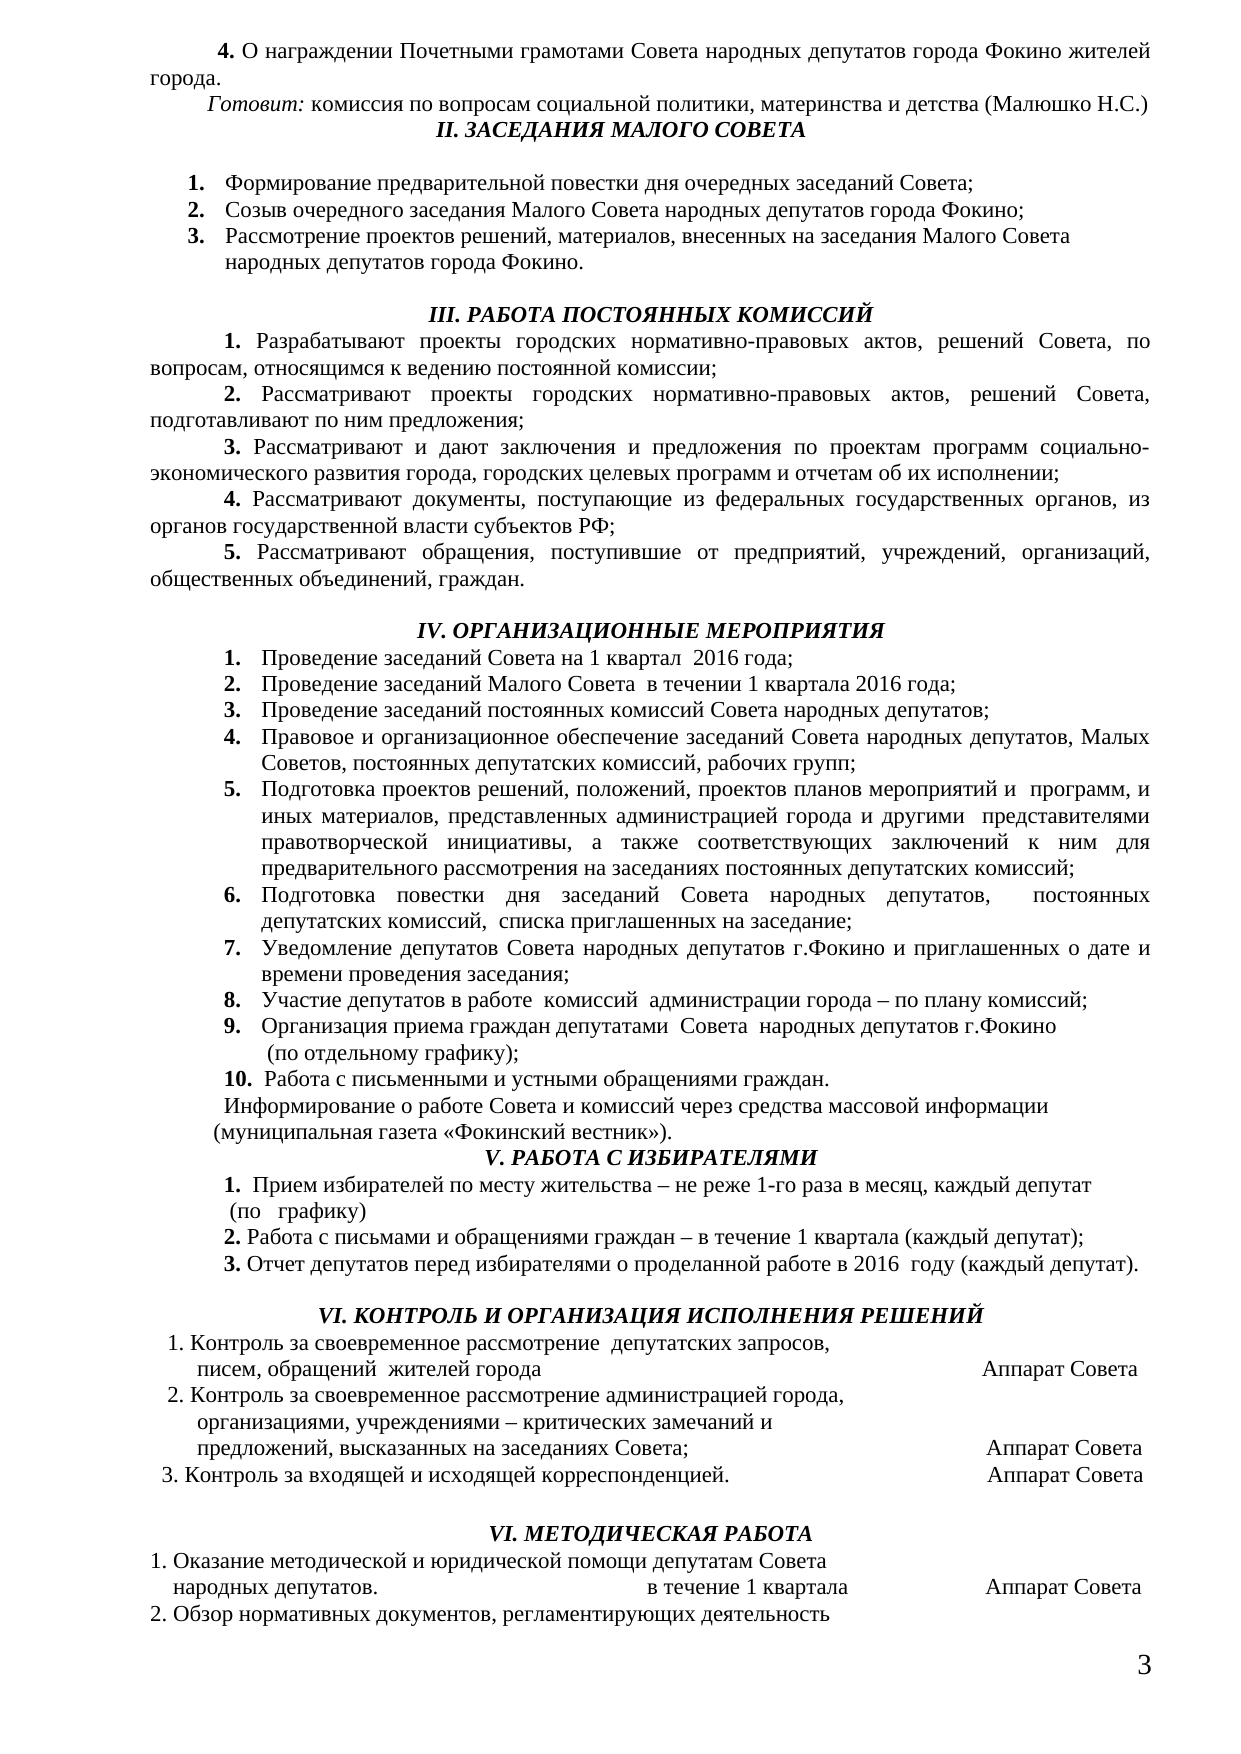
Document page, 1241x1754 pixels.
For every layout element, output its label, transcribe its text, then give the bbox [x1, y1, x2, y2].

list Участие депутатов в работе комиссий администрации города – по плану комиссий; [224, 986, 1152, 1013]
list Подготовка проектов решений, положений, проектов планов мероприятий и программ, и иных материалов, представленных администрацией города и другими представителями правотворческой инициативы, а также соответствующих заключений к ним для предварительного рассмотрения на заседаниях постоянных депутатских комиссий; [224, 775, 1152, 881]
text Готовит: комиссия по вопросам социальной политики, материнства и детства (Малюшко Н.С.) [150, 90, 1152, 117]
text 5. Рассматривают обращения, поступившие от предприятий, учреждений, организаций, общественных объединений, граждан. [150, 538, 1152, 591]
text VI. КОНТРОЛЬ И ОРГАНИЗАЦИЯ ИСПОЛНЕНИЯ РЕШЕНИЙ [150, 1302, 1152, 1329]
list Правовое и организационное обеспечение заседаний Совета народных депутатов, Малых Советов, постоянных депутатских комиссий, рабочих групп; [224, 723, 1152, 775]
list Проведение заседаний постоянных комиссий Совета народных депутатов; [224, 696, 1152, 723]
text 3. Отчет депутатов перед избирателями о проделанной работе в 2016 году (каждый депутат). [150, 1250, 1152, 1276]
list Рассмотрение проектов решений, материалов, внесенных на заседания Малого Совета народных депутатов города Фокино. [187, 222, 1152, 275]
text 2. Контроль за своевременное рассмотрение администрацией города, [150, 1382, 1152, 1408]
text 4. Рассматривают документы, поступающие из федеральных государственных органов, из органов государственной власти субъектов РФ; [150, 486, 1152, 538]
text (по графику) [150, 1197, 1152, 1223]
list Формирование предварительной повестки дня очередных заседаний Совета; [187, 169, 1152, 196]
text IV. ОРГАНИЗАЦИОННЫЕ МЕРОПРИЯТИЯ [150, 617, 1152, 644]
text предложений, высказанных на заседаниях Совета; Аппарат Совета [162, 1434, 1152, 1461]
text 3. Контроль за входящей и исходящей корреспонденцией. Аппарат Совета [150, 1461, 1152, 1487]
list Проведение заседаний Совета на 1 квартал 2016 года; [224, 644, 1152, 670]
text писем, обращений жителей города Аппарат Совета [162, 1355, 1152, 1382]
text (по отдельному графику); [261, 1039, 1152, 1065]
text 2. Рассматривают проекты городских нормативно-правовых актов, решений Совета, подготавливают по ним предложения; [150, 380, 1152, 433]
text 2. Работа с письмами и обращениями граждан – в течение 1 квартала (каждый депутат); [150, 1223, 1152, 1250]
text 1. Разрабатывают проекты городских нормативно-правовых актов, решений Совета, по вопросам, относящимся к ведению постоянной комиссии; [150, 327, 1152, 380]
text организациями, учреждениями – критических замечаний и [162, 1408, 1152, 1434]
list Уведомление депутатов Совета народных депутатов г.Фокино и приглашенных о дате и времени проведения заседания; [224, 933, 1152, 986]
list Созыв очередного заседания Малого Совета народных депутатов города Фокино; [187, 196, 1152, 222]
text V. РАБОТА С ИЗБИРАТЕЛЯМИ [150, 1144, 1152, 1171]
text 1. Прием избирателей по месту жительства – не реже 1-го раза в месяц, каждый депутат [150, 1171, 1152, 1197]
text Информирование о работе Совета и комиссий через средства массовой информации [150, 1092, 1152, 1118]
text VI. МЕТОДИЧЕСКАЯ РАБОТА [150, 1521, 1152, 1547]
text 10. Работа с письменными и устными обращениями граждан. [150, 1065, 1152, 1092]
text 3. Рассматривают и дают заключения и предложения по проектам программ социально-экономического развития города, городских целевых программ и отчетам об их исполнении; [150, 433, 1152, 486]
text (муниципальная газета «Фокинский вестник»). [150, 1118, 1152, 1144]
list Организация приема граждан депутатами Совета народных депутатов г.Фокино [224, 1013, 1152, 1039]
text II. ЗАСЕДАНИЯ МАЛОГО СОВЕТА [150, 117, 1152, 143]
text III. РАБОТА ПОСТОЯННЫХ КОМИССИЙ [150, 301, 1152, 327]
list Проведение заседаний Малого Совета в течении 1 квартала 2016 года; [224, 670, 1152, 696]
text 4. О награждении Почетными грамотами Совета народных депутатов города Фокино жителей города. [150, 37, 1152, 90]
text народных депутатов. в течение 1 квартала Аппарат Совета [150, 1573, 1152, 1599]
text 1. Контроль за своевременное рассмотрение депутатских запросов, [150, 1329, 1152, 1355]
text 2. Обзор нормативных документов, регламентирующих деятельность [150, 1599, 1152, 1626]
text 1. Оказание методической и юридической помощи депутатам Совета [150, 1547, 1152, 1573]
list Подготовка повестки дня заседаний Совета народных депутатов, постоянных депутатских комиссий, списка приглашенных на заседание; [224, 881, 1152, 933]
